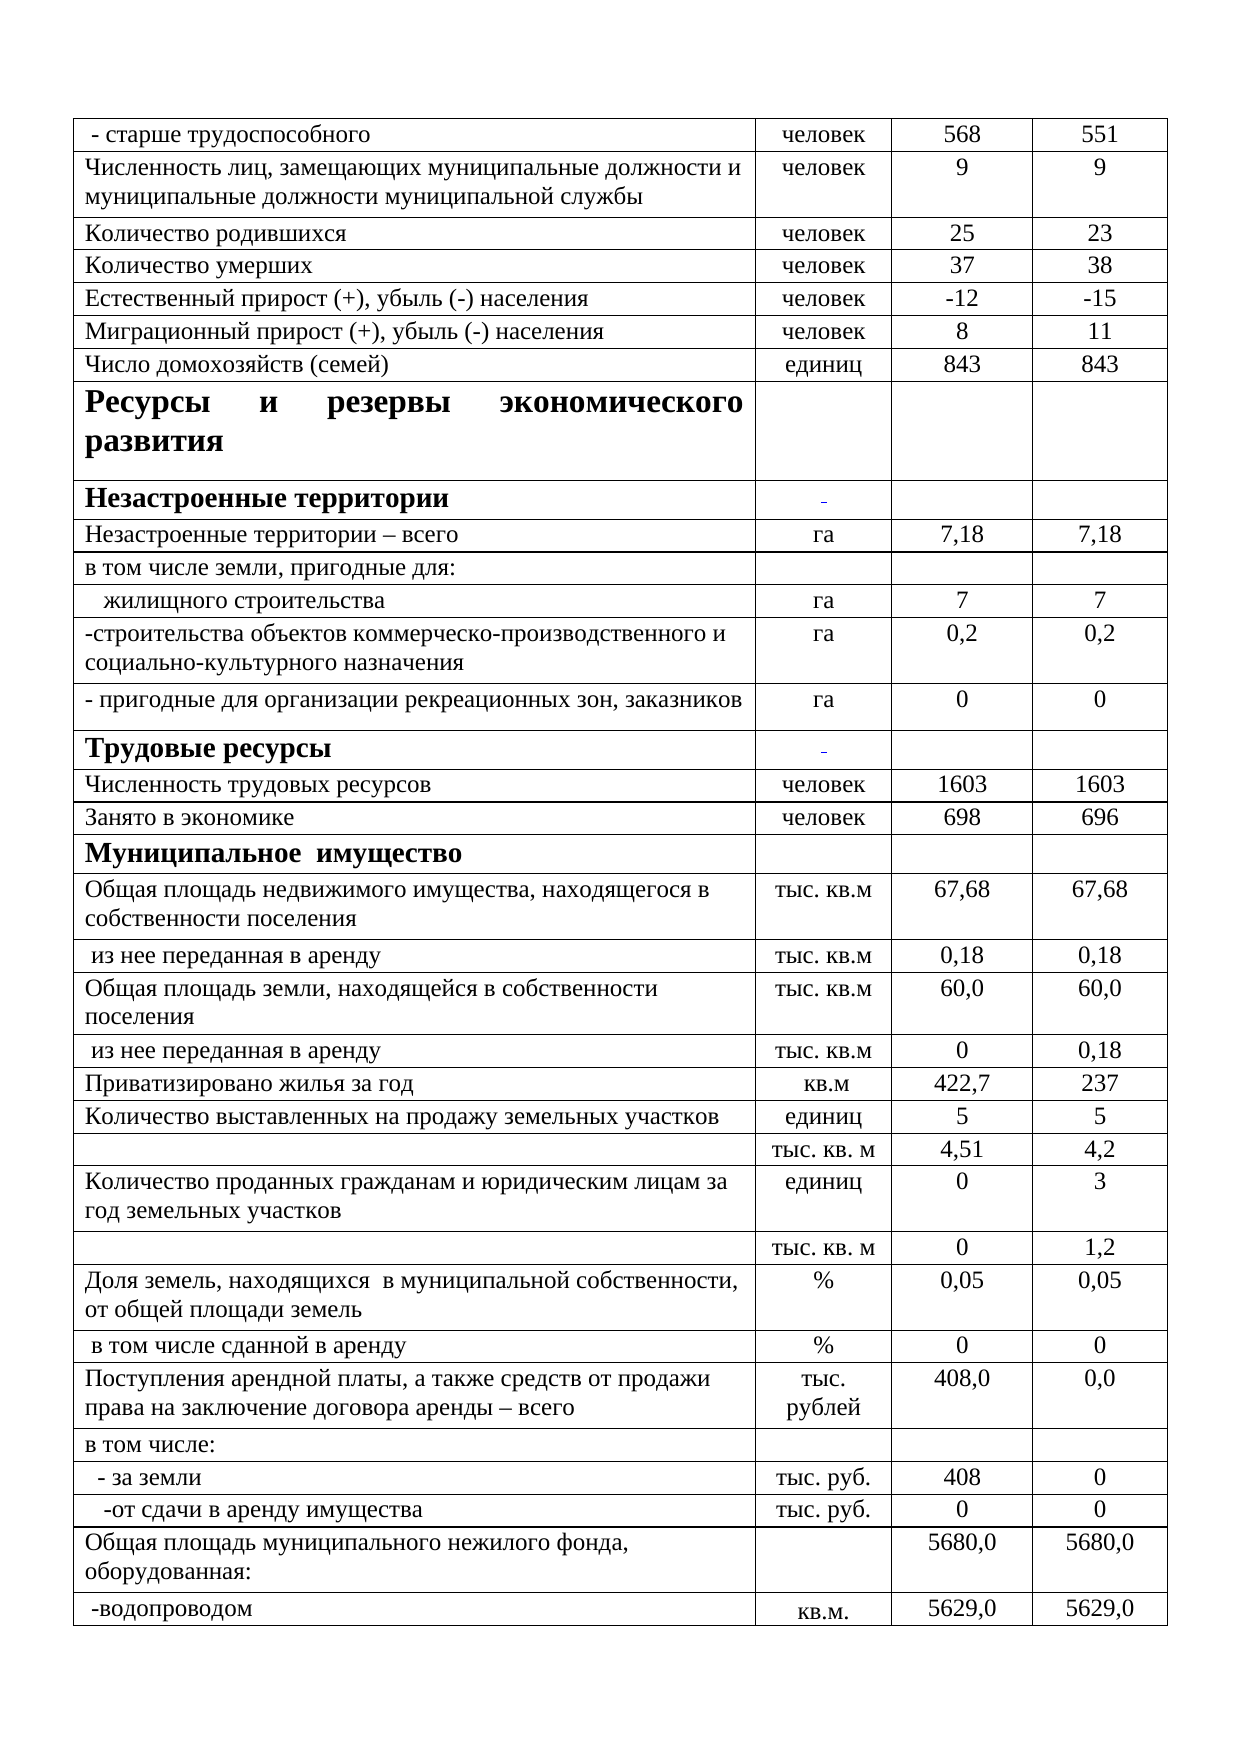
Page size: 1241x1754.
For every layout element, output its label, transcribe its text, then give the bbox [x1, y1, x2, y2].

table_cell Приватизировано жилья за год [74, 1068, 755, 1100]
table_cell [74, 1134, 755, 1165]
table_cell человек [756, 218, 891, 249]
table_cell Общая площадь муниципального нежилого фонда, оборудованная: [74, 1528, 755, 1592]
table_cell [756, 1429, 891, 1461]
table_cell 698 [892, 803, 1032, 834]
table_cell 0 [1033, 684, 1167, 729]
table_cell 67,68 [1033, 874, 1167, 939]
table_cell [756, 731, 891, 768]
table_cell в том числе земли, пригодные для: [74, 553, 755, 584]
table_cell 7,18 [1033, 520, 1167, 551]
table_cell 7 [892, 585, 1032, 617]
table_cell Незастроенные территории – всего [74, 520, 755, 551]
table_cell -от сдачи в аренду имущества [74, 1495, 755, 1526]
table_cell [892, 1429, 1032, 1461]
table_cell 0,18 [1033, 1035, 1167, 1067]
table_cell 1603 [892, 770, 1032, 801]
table_cell 5680,0 [1033, 1528, 1167, 1592]
table_cell 25 [892, 218, 1032, 249]
table_cell 0,2 [1033, 618, 1167, 683]
table_cell тыс. кв.м [756, 940, 891, 972]
table_cell [892, 731, 1032, 768]
table_cell Занято в экономике [74, 803, 755, 834]
table_cell 408 [892, 1462, 1032, 1493]
table_cell га [756, 520, 891, 551]
table_cell 0 [892, 1331, 1032, 1362]
table_cell 0 [892, 1495, 1032, 1526]
table_cell человек [756, 770, 891, 801]
table_cell - старше трудоспособного [74, 119, 755, 151]
table_cell Естественный прирост (+), убыль (-) населения [74, 283, 755, 315]
table_cell Количество проданных гражданам и юридическим лицам за год земельных участков [74, 1166, 755, 1231]
table_cell [892, 835, 1032, 873]
table_cell Поступления арендной платы, а также средств от продажи права на заключение договора аренды – всего [74, 1363, 755, 1428]
table_cell человек [756, 152, 891, 217]
table_cell 0,0 [1033, 1363, 1167, 1428]
table_cell Количество родившихся [74, 218, 755, 249]
table_cell 0,05 [1033, 1265, 1167, 1329]
table_cell кв.м [756, 1068, 891, 1100]
table_cell кв.м. [756, 1593, 891, 1625]
table_cell тыс. рублей [756, 1363, 891, 1428]
table_cell 9 [1033, 152, 1167, 217]
table_cell тыс. руб. [756, 1495, 891, 1526]
table_cell 3 [1033, 1166, 1167, 1231]
table_cell 696 [1033, 803, 1167, 834]
table_cell Муниципальное имущество [74, 835, 755, 873]
table_cell [1033, 1429, 1167, 1461]
table_cell Численность лиц, замещающих муниципальные должности и муниципальные должности муниципальной службы [74, 152, 755, 217]
table_cell 0 [1033, 1331, 1167, 1362]
table_cell 0 [892, 1035, 1032, 1067]
table_cell в том числе сданной в аренду [74, 1331, 755, 1362]
table_cell 237 [1033, 1068, 1167, 1100]
table_cell [756, 382, 891, 479]
table_cell Ресурсы и резервы экономического развития [74, 382, 755, 479]
table_cell Количество умерших [74, 250, 755, 282]
table_cell человек [756, 316, 891, 348]
table_cell % [756, 1331, 891, 1362]
table_cell Миграционный прирост (+), убыль (-) населения [74, 316, 755, 348]
table_cell 0 [1033, 1495, 1167, 1526]
table_cell 0 [892, 1232, 1032, 1264]
table_cell тыс. руб. [756, 1462, 891, 1493]
table_cell га [756, 585, 891, 617]
table_cell 0 [892, 1166, 1032, 1231]
table_cell тыс. кв.м [756, 874, 891, 939]
table_cell 4,51 [892, 1134, 1032, 1165]
table_cell человек [756, 283, 891, 315]
table_cell [756, 1528, 891, 1592]
table_cell тыс. кв.м [756, 973, 891, 1034]
table_cell Численность трудовых ресурсов [74, 770, 755, 801]
table_cell Незастроенные территории [74, 481, 755, 518]
table_cell 0 [1033, 1462, 1167, 1493]
table_cell 7,18 [892, 520, 1032, 551]
table_cell 0 [892, 684, 1032, 729]
table_cell в том числе: [74, 1429, 755, 1461]
table_cell 843 [1033, 349, 1167, 381]
table_cell % [756, 1265, 891, 1329]
table_cell человек [756, 119, 891, 151]
table_cell 568 [892, 119, 1032, 151]
table_cell - за земли [74, 1462, 755, 1493]
table_cell из нее переданная в аренду [74, 940, 755, 972]
table_cell 67,68 [892, 874, 1032, 939]
table_cell 5680,0 [892, 1528, 1032, 1592]
table_cell [892, 481, 1032, 518]
table_cell 5629,0 [1033, 1593, 1167, 1625]
table_cell [74, 1232, 755, 1264]
table_cell 37 [892, 250, 1032, 282]
table_cell 1603 [1033, 770, 1167, 801]
table_cell -12 [892, 283, 1032, 315]
table_cell 60,0 [892, 973, 1032, 1034]
table_cell [756, 553, 891, 584]
table_cell 11 [1033, 316, 1167, 348]
table_cell 551 [1033, 119, 1167, 151]
table_cell -строительства объектов коммерческо-производственного и социально-культурного назначения [74, 618, 755, 683]
table_cell [892, 382, 1032, 479]
table_cell 8 [892, 316, 1032, 348]
table_cell Доля земель, находящихся в муниципальной собственности, от общей площади земель [74, 1265, 755, 1329]
table_cell 0,18 [1033, 940, 1167, 972]
table_cell [1033, 731, 1167, 768]
table_cell -водопроводом [74, 1593, 755, 1625]
table_cell 23 [1033, 218, 1167, 249]
table_cell -15 [1033, 283, 1167, 315]
table_cell [756, 481, 891, 518]
table_cell 0,05 [892, 1265, 1032, 1329]
table_cell тыс. кв. м [756, 1232, 891, 1264]
table_cell 5 [892, 1101, 1032, 1133]
table_cell человек [756, 803, 891, 834]
table_cell [1033, 382, 1167, 479]
table_cell [1033, 481, 1167, 518]
table_cell 843 [892, 349, 1032, 381]
table_cell человек [756, 250, 891, 282]
table_cell 38 [1033, 250, 1167, 282]
table_cell тыс. кв. м [756, 1134, 891, 1165]
table_cell единиц [756, 1166, 891, 1231]
table_cell 7 [1033, 585, 1167, 617]
table_cell га [756, 618, 891, 683]
table_cell 0,18 [892, 940, 1032, 972]
table_cell га [756, 684, 891, 729]
table_cell Общая площадь земли, находящейся в собственности поселения [74, 973, 755, 1034]
table_cell тыс. кв.м [756, 1035, 891, 1067]
table_cell 1,2 [1033, 1232, 1167, 1264]
table_cell из нее переданная в аренду [74, 1035, 755, 1067]
table_cell [892, 553, 1032, 584]
table_cell 422,7 [892, 1068, 1032, 1100]
table_cell 0,2 [892, 618, 1032, 683]
table_cell Трудовые ресурсы [74, 731, 755, 768]
table_cell единиц [756, 349, 891, 381]
table_cell единиц [756, 1101, 891, 1133]
table_cell 4,2 [1033, 1134, 1167, 1165]
table_cell 5629,0 [892, 1593, 1032, 1625]
table_cell 9 [892, 152, 1032, 217]
table_cell Количество выставленных на продажу земельных участков [74, 1101, 755, 1133]
table_cell [1033, 835, 1167, 873]
table_cell [1033, 553, 1167, 584]
table_cell - пригодные для организации рекреационных зон, заказников [74, 684, 755, 729]
table_cell Число домохозяйств (семей) [74, 349, 755, 381]
table_cell [756, 835, 891, 873]
table_cell жилищного строительства [74, 585, 755, 617]
table_cell 408,0 [892, 1363, 1032, 1428]
table_cell Общая площадь недвижимого имущества, находящегося в собственности поселения [74, 874, 755, 939]
table_cell 5 [1033, 1101, 1167, 1133]
table_cell 60,0 [1033, 973, 1167, 1034]
